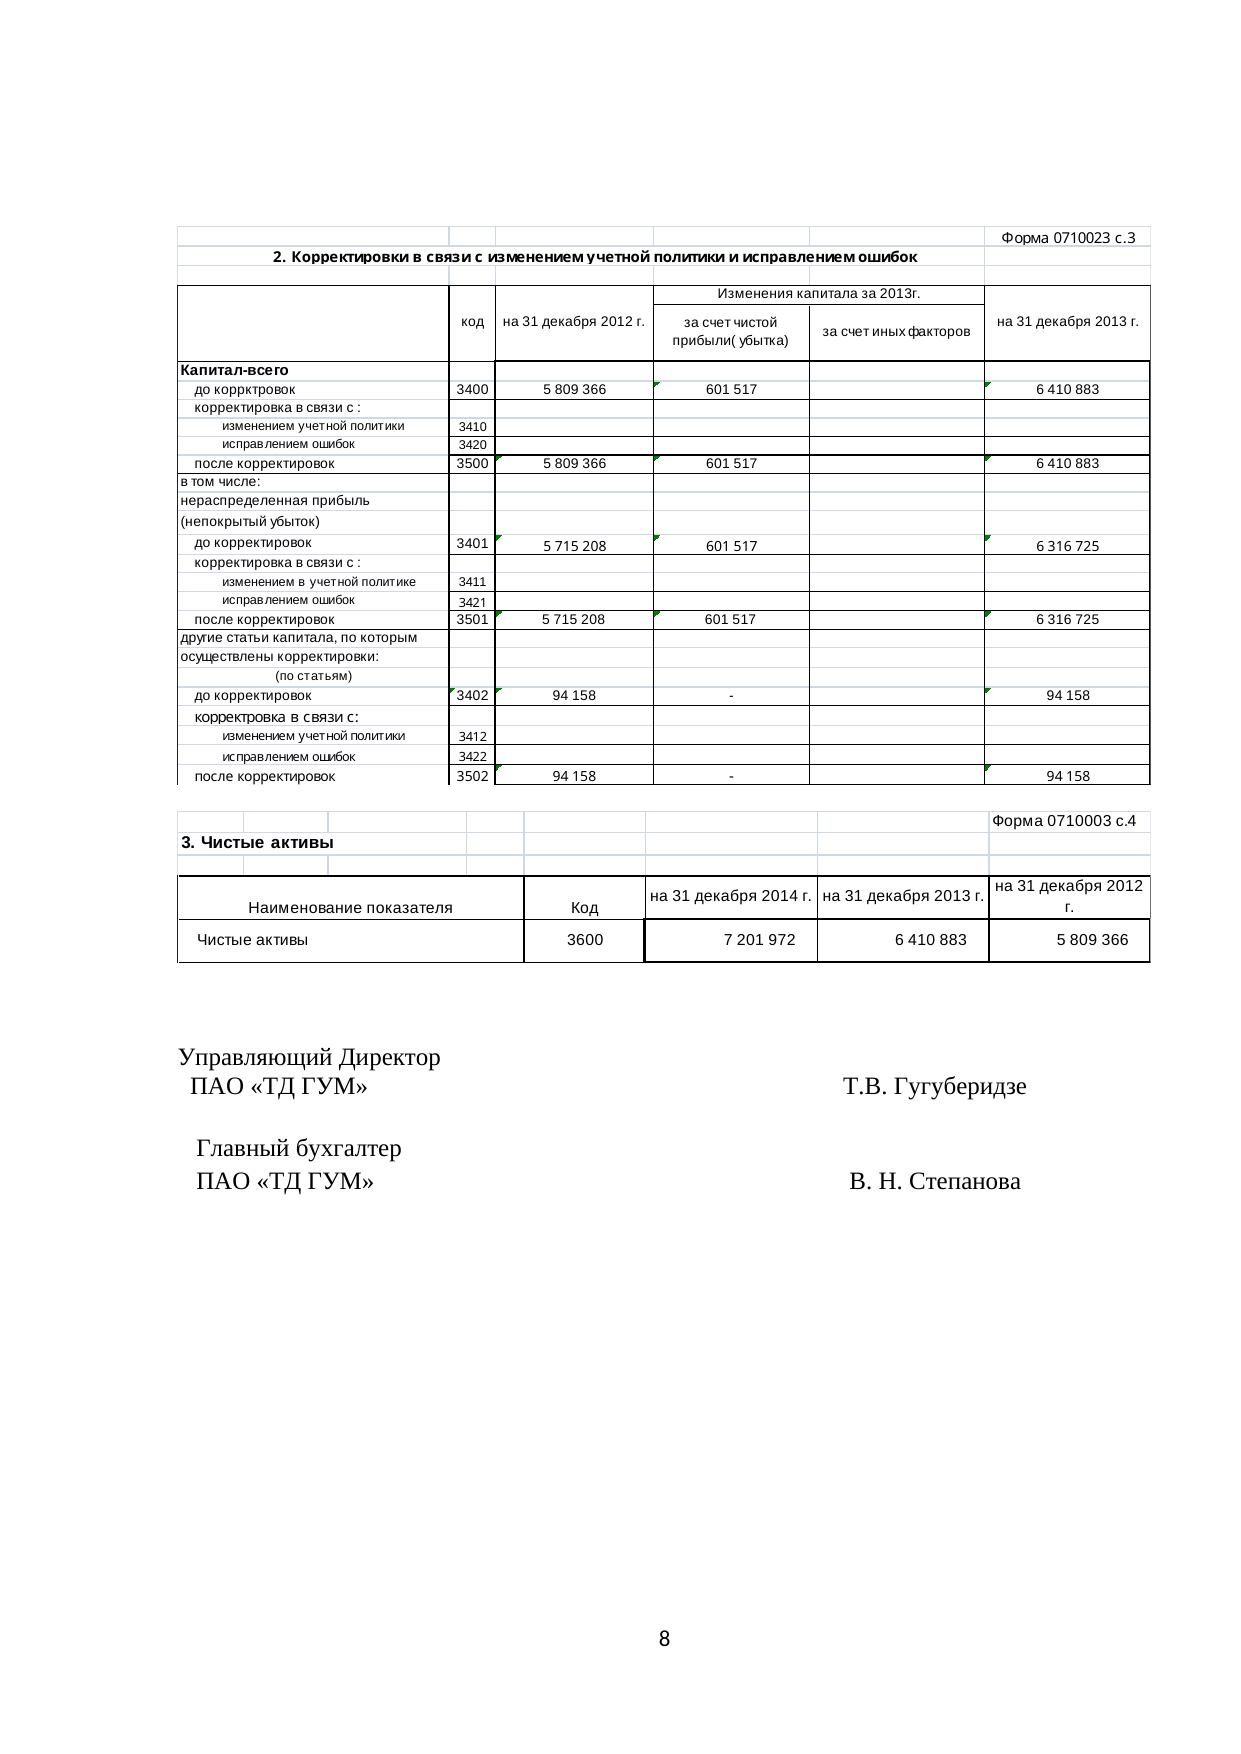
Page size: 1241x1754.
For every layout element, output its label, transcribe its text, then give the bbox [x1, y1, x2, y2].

text Главный бухгалтер [177, 1133, 1152, 1162]
text ПАО «ТД ГУМ» В. Н. Степанова [177, 1166, 1152, 1195]
subtitle ПАО «ТД ГУМ» Т.В. Гугуберидзе [177, 1071, 1152, 1100]
subtitle Управляющий Директор [177, 1042, 1152, 1071]
